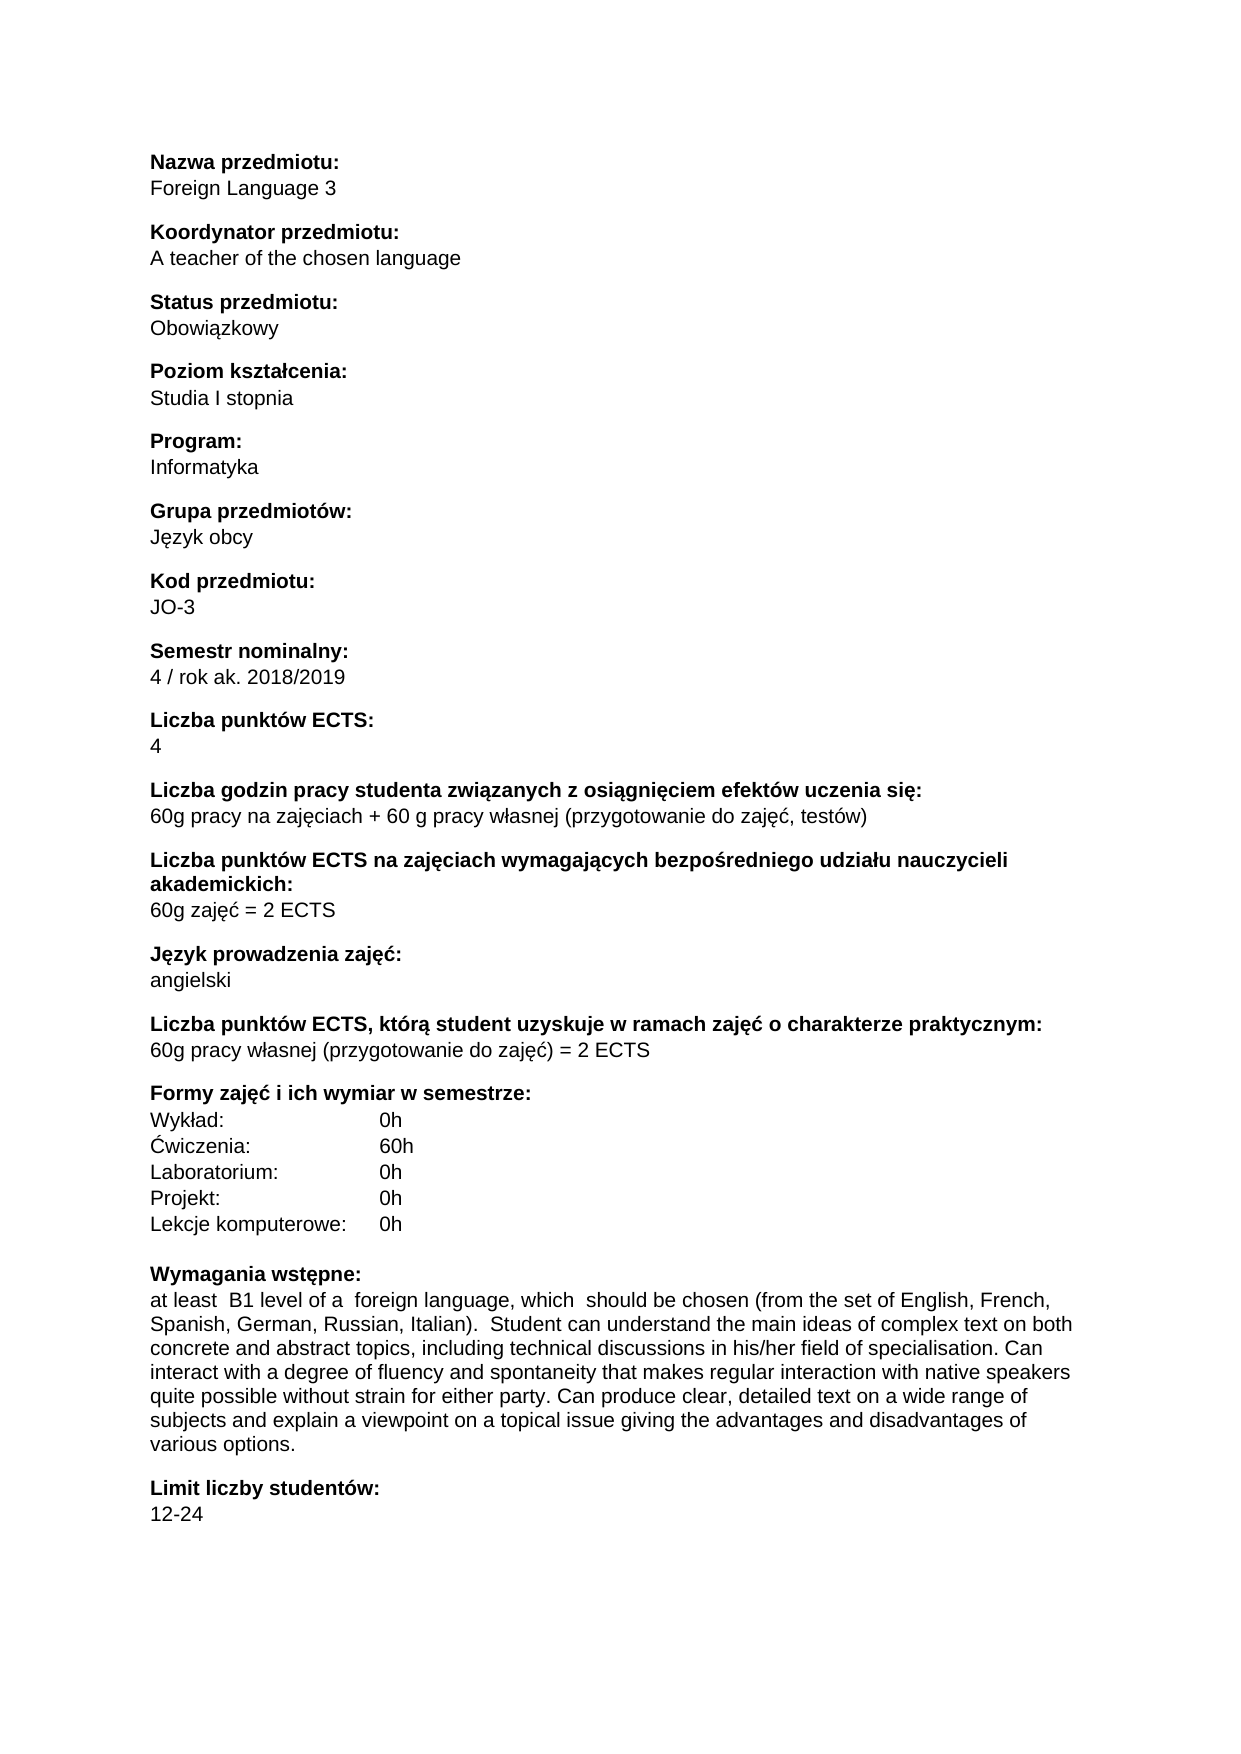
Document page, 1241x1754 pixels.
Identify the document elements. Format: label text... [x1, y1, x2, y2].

table_cell Ćwiczenia: [140, 1134, 367, 1158]
text Informatyka [150, 455, 1090, 479]
text at least B1 level of a foreign language, which should be chosen (from the set of English, French, Spanish, German, Russian, Italian). Student can understand the main ideas of complex text on both concrete and abstract topics, including technical discussions in his/her field of specialisation. Can interact with a degree of fluency and spontaneity that makes regular interaction with native speakers quite possible without strain for either party. Can produce clear, detailed text on a wide range of subjects and explain a viewpoint on a topical issue giving the advantages and disadvantages of various options. [150, 1288, 1090, 1456]
text A teacher of the chosen language [150, 246, 1090, 270]
table_header 0h [369, 1108, 597, 1132]
text Status przedmiotu: [150, 289, 1090, 313]
table_cell 0h [369, 1210, 597, 1236]
text Formy zajęć i ich wymiar w semestrze: [150, 1081, 1090, 1105]
text Kod przedmiotu: [150, 569, 1090, 593]
table_cell Lekcje komputerowe: [140, 1212, 367, 1236]
text 4 [150, 734, 1090, 758]
table_cell 0h [369, 1158, 597, 1184]
text Program: [150, 429, 1090, 453]
text Liczba punktów ECTS, którą student uzyskuje w ramach zajęć o charakterze praktycznym: [150, 1011, 1090, 1035]
text Foreign Language 3 [150, 176, 1090, 200]
text 60g zajęć = 2 ECTS [150, 898, 1090, 922]
text Obowiązkowy [150, 316, 1090, 339]
text Liczba punktów ECTS: [150, 708, 1090, 732]
table_header Wykład: [140, 1108, 367, 1132]
table_cell 0h [369, 1184, 597, 1210]
text 4 / rok ak. 2018/2019 [150, 664, 1090, 688]
table_cell Laboratorium: [140, 1160, 367, 1184]
text angielski [150, 968, 1090, 992]
text Semestr nominalny: [150, 638, 1090, 662]
text Poziom kształcenia: [150, 359, 1090, 383]
text 60g pracy na zajęciach + 60 g pracy własnej (przygotowanie do zajęć, testów) [150, 804, 1090, 828]
text Koordynator przedmiotu: [150, 220, 1090, 244]
text 60g pracy własnej (przygotowanie do zajęć) = 2 ECTS [150, 1037, 1090, 1061]
text JO-3 [150, 595, 1090, 619]
text Język obcy [150, 525, 1090, 549]
text Grupa przedmiotów: [150, 499, 1090, 523]
text Język prowadzenia zajęć: [150, 942, 1090, 966]
table_cell 60h [369, 1132, 597, 1158]
text Liczba godzin pracy studenta związanych z osiągnięciem efektów uczenia się: [150, 778, 1090, 802]
text Limit liczby studentów: [150, 1476, 1090, 1499]
text 12-24 [150, 1502, 1090, 1526]
table_cell Projekt: [140, 1186, 367, 1210]
text Liczba punktów ECTS na zajęciach wymagających bezpośredniego udziału nauczycieli akademickich: [150, 848, 1090, 896]
text Nazwa przedmiotu: [150, 150, 1090, 174]
text Wymagania wstępne: [150, 1262, 1090, 1286]
text Studia I stopnia [150, 385, 1090, 409]
